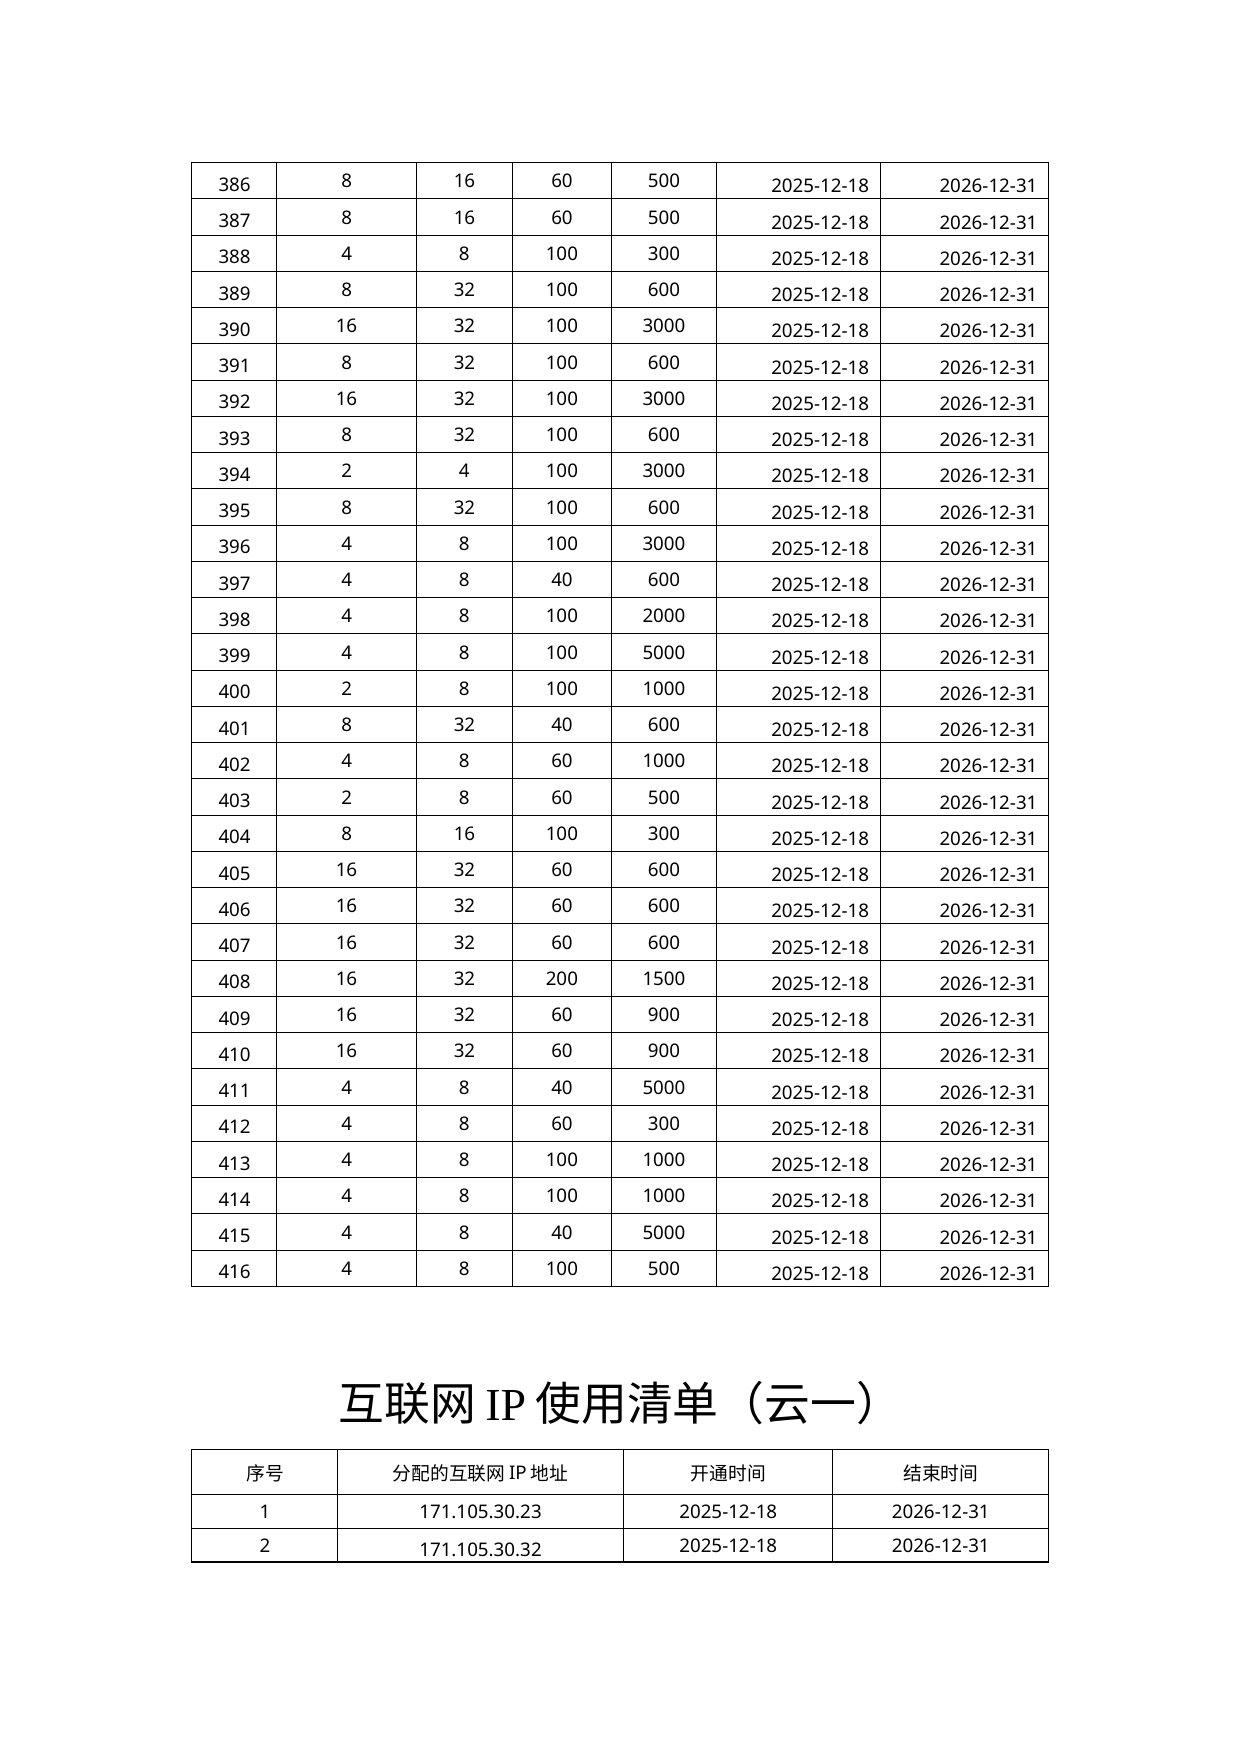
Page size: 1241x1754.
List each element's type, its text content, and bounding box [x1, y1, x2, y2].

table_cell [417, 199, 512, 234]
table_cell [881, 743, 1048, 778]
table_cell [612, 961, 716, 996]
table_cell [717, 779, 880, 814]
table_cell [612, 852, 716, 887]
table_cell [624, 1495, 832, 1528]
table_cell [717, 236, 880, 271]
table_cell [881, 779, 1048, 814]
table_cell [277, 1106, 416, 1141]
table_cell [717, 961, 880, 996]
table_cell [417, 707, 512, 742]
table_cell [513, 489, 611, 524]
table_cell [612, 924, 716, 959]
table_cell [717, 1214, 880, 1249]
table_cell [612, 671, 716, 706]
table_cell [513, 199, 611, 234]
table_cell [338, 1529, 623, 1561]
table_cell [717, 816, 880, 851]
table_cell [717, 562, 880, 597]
subtitle 互联网IP使用清单（云一） [187, 1352, 1053, 1449]
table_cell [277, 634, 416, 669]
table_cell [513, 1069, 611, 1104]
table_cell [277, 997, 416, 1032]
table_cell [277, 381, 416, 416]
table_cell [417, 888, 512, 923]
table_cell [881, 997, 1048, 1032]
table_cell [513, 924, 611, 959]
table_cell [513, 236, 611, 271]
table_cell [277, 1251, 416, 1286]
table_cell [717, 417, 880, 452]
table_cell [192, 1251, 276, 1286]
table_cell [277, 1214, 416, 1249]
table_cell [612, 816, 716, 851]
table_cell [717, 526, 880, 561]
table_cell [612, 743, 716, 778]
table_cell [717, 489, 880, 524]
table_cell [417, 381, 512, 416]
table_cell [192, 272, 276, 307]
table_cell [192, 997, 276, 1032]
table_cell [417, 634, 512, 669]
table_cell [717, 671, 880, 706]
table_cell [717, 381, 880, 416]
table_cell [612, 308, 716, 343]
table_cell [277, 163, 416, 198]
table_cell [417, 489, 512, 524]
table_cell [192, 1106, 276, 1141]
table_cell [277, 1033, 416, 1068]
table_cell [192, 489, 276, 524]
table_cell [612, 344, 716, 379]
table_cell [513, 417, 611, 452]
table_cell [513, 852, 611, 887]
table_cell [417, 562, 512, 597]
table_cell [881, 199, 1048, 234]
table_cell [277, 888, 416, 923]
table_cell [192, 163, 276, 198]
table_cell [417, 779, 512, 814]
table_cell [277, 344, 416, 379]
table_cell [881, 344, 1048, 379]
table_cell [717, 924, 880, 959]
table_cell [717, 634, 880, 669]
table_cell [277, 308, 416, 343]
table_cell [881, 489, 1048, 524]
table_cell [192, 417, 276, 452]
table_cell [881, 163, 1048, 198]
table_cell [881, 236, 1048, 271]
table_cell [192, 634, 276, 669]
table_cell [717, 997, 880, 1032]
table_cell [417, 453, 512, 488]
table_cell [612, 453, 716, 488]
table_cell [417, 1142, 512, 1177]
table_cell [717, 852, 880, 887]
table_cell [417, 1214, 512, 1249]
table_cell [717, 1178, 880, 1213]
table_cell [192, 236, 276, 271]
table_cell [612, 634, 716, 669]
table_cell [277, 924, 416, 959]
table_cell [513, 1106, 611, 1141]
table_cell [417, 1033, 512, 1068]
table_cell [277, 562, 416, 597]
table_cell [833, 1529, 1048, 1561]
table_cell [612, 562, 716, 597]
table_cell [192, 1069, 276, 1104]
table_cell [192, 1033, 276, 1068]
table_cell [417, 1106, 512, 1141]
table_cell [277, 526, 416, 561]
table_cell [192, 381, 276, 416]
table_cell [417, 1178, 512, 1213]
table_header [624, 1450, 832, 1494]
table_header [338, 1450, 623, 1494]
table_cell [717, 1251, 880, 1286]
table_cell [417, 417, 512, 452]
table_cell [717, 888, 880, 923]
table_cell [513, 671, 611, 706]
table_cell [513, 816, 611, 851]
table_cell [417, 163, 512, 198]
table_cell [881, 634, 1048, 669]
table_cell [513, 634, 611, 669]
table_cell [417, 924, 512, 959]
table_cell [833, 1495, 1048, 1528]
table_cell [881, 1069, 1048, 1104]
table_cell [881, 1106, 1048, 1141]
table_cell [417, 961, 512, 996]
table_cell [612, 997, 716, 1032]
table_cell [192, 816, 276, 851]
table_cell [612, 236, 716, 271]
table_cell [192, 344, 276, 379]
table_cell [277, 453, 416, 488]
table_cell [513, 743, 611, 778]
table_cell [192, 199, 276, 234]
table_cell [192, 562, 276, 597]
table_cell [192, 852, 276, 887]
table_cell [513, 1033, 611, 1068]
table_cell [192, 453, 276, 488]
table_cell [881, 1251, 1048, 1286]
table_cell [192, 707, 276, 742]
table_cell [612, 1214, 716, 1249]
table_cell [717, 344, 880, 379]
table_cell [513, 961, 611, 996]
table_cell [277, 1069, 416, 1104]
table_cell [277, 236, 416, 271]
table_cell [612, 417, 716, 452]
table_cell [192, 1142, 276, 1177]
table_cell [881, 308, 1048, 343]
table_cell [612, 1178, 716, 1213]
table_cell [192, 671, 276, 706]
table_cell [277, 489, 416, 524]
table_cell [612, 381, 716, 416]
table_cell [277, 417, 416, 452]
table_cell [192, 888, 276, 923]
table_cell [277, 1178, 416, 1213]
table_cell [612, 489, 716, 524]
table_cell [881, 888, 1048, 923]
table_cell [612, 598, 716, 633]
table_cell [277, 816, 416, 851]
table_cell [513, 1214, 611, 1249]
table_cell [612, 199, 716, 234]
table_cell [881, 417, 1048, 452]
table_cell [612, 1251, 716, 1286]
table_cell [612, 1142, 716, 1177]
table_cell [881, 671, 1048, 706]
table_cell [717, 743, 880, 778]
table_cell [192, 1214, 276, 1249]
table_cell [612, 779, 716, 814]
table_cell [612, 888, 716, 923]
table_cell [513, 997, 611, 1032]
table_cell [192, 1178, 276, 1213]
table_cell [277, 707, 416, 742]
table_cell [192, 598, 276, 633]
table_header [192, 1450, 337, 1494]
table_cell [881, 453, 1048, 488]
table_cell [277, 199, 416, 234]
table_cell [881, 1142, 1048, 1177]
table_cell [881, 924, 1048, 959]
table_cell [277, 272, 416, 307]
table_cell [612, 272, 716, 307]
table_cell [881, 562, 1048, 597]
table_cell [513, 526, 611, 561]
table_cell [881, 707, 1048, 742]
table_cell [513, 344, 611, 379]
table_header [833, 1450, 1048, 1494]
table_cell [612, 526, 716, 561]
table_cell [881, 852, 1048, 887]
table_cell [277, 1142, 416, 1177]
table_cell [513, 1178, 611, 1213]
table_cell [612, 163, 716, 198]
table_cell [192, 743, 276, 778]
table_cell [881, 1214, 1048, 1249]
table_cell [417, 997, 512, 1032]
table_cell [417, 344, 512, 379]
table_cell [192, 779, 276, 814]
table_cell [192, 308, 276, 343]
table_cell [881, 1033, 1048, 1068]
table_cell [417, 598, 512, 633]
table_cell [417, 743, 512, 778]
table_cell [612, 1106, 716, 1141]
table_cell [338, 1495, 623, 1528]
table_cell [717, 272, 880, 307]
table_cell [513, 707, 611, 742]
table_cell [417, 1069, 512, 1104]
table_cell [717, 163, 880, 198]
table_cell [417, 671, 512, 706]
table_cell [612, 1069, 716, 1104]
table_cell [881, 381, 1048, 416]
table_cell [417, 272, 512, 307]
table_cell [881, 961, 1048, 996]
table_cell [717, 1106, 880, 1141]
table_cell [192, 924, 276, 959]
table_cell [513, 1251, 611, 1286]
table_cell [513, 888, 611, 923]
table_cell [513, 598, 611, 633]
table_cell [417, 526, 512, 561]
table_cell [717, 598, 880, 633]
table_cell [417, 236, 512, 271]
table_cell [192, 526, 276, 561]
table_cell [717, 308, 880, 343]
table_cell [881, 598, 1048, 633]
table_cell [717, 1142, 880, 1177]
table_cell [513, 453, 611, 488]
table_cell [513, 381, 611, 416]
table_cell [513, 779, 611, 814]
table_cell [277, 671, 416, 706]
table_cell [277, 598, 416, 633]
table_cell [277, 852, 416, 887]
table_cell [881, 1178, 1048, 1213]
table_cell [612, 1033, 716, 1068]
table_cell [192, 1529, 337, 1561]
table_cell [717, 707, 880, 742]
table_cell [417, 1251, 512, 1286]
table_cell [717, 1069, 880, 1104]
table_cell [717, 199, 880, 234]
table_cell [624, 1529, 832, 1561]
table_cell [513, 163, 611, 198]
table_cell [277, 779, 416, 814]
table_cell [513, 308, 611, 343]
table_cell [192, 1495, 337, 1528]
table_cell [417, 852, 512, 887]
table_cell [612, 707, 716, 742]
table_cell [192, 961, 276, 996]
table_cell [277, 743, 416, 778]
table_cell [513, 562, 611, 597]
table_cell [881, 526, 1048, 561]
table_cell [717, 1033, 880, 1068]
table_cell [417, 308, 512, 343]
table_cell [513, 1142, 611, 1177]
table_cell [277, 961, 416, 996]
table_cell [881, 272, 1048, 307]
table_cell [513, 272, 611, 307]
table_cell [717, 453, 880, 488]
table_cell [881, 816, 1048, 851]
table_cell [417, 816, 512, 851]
